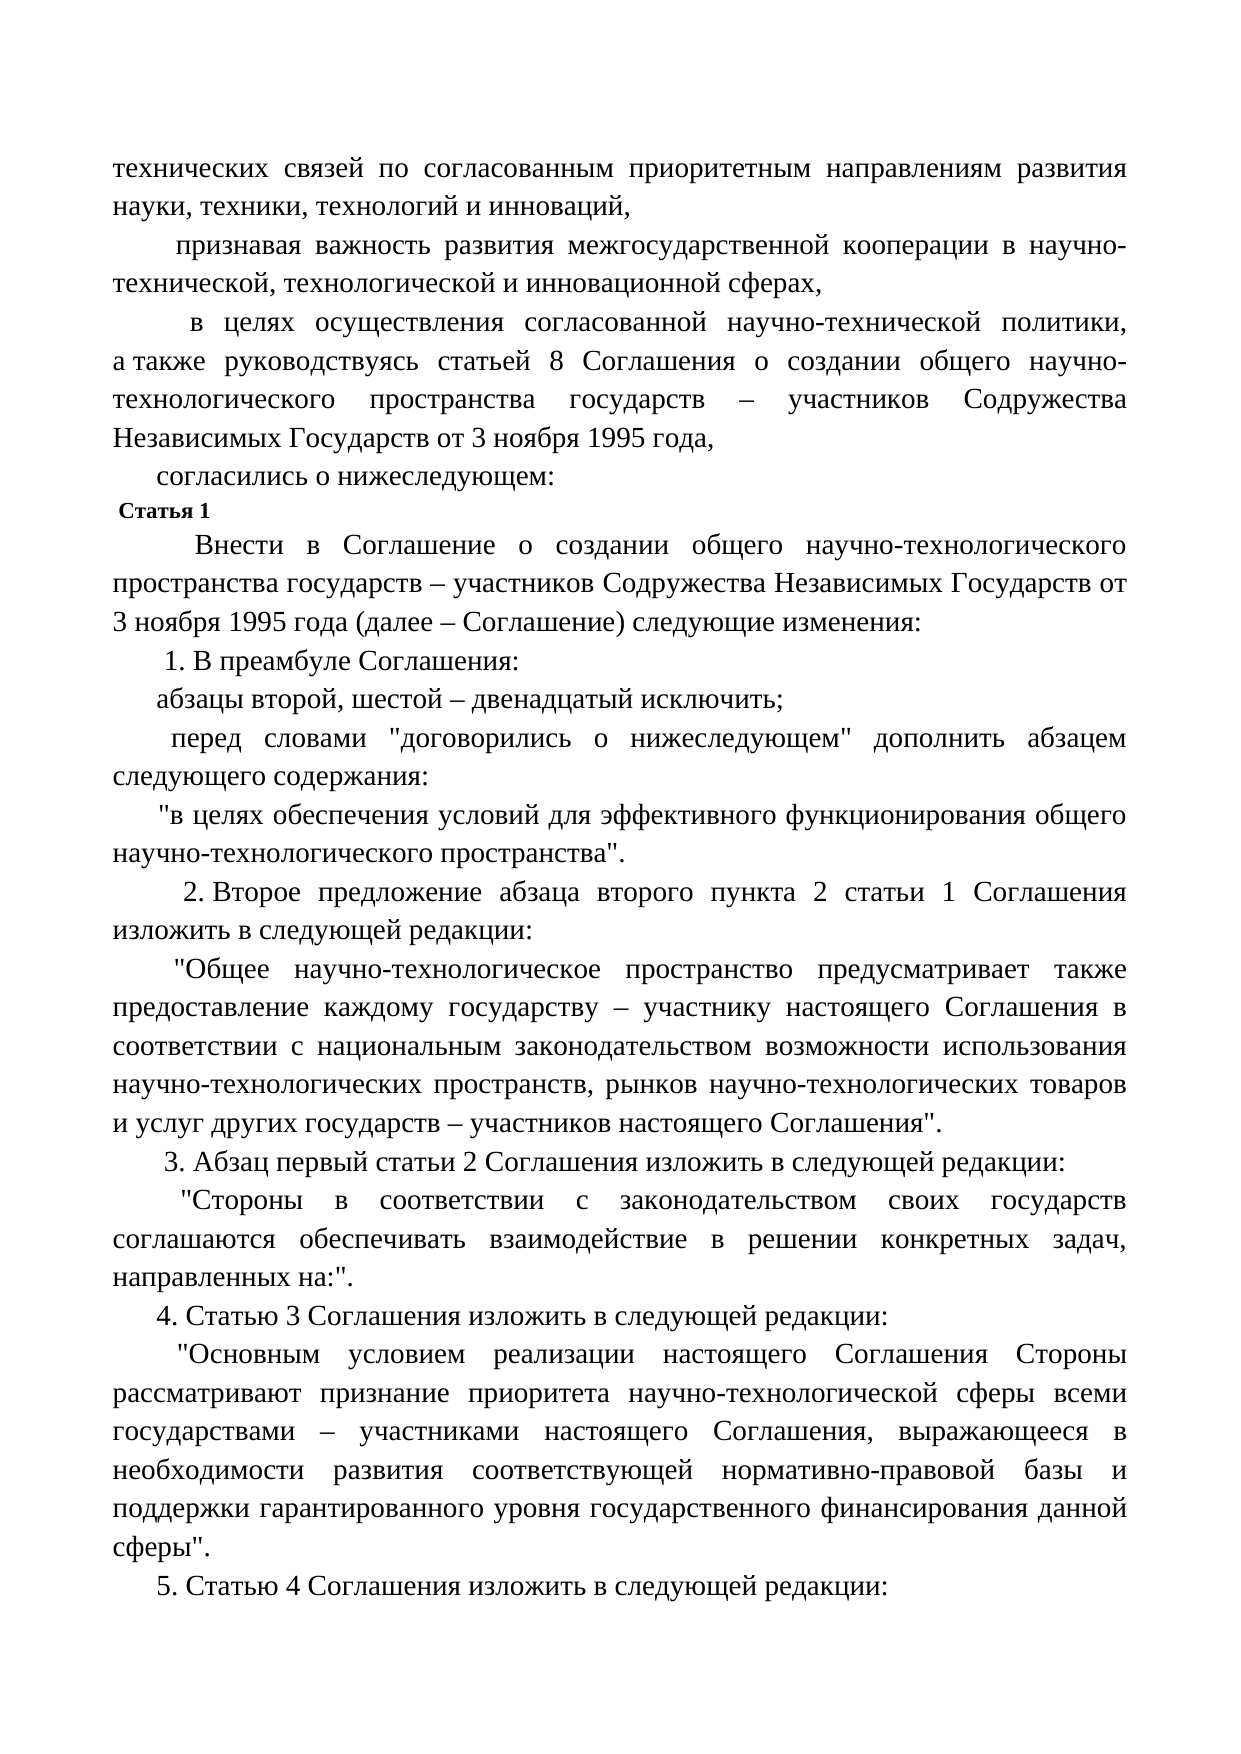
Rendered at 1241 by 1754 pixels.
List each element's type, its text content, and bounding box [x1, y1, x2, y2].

text в целях осуществления согласованной научно-технической политики, а также руководствуясь статьей 8 Соглашения о создании общего научно-технологического пространства государств – участников Содружества Независимых Государств от 3 ноября 1995 года, [112, 304, 1128, 453]
text 2. Второе предложение абзаца второго пункта 2 статьи 1 Соглашения изложить в следующей редакции: [112, 874, 1128, 946]
text 1. В преамбуле Соглашения: [112, 643, 1128, 676]
text "Стороны в соответствии с законодательством своих государств соглашаются обеспечивать взаимодействие в решении конкретных задач, направленных на:". [112, 1182, 1128, 1293]
text "в целях обеспечения условий для эффективного функционирования общего научно-технологического пространства". [112, 797, 1128, 869]
text согласились о нижеследующем: [112, 458, 1128, 492]
text "Основным условием реализации настоящего Соглашения Стороны рассматривают признание приоритета научно-технологической сферы всеми государствами – участниками настоящего Соглашения, выражающееся в необходимости развития соответствующей нормативно-правовой базы и поддержки гарантированного уровня государственного финансирования данной сферы". [112, 1336, 1128, 1563]
text Статья 1 [112, 497, 1128, 523]
text признавая важность развития межгосударственной кооперации в научно-технической, технологической и инновационной сферах, [112, 227, 1128, 299]
text перед словами "договорились о нижеследующем" дополнить абзацем следующего содержания: [112, 720, 1128, 792]
text Внести в Соглашение о создании общего научно-технологического пространства государств – участников Содружества Независимых Государств от 3 ноября 1995 года (далее – Соглашение) следующие изменения: [112, 527, 1128, 638]
text абзацы второй, шестой – двенадцатый исключить; [112, 681, 1128, 715]
text "Общее научно-технологическое пространство предусматривает также предоставление каждому государству – участнику настоящего Соглашения в соответствии с национальным законодательством возможности использования научно-технологических пространств, рынков научно-технологических товаров и услуг других государств – участников настоящего Соглашения". [112, 951, 1128, 1139]
text 4. Статью 3 Соглашения изложить в следующей редакции: [112, 1298, 1128, 1331]
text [112, 150, 1128, 222]
text 5. Статью 4 Соглашения изложить в следующей редакции: [112, 1568, 1128, 1601]
text 3. Абзац первый статьи 2 Соглашения изложить в следующей редакции: [112, 1144, 1128, 1177]
